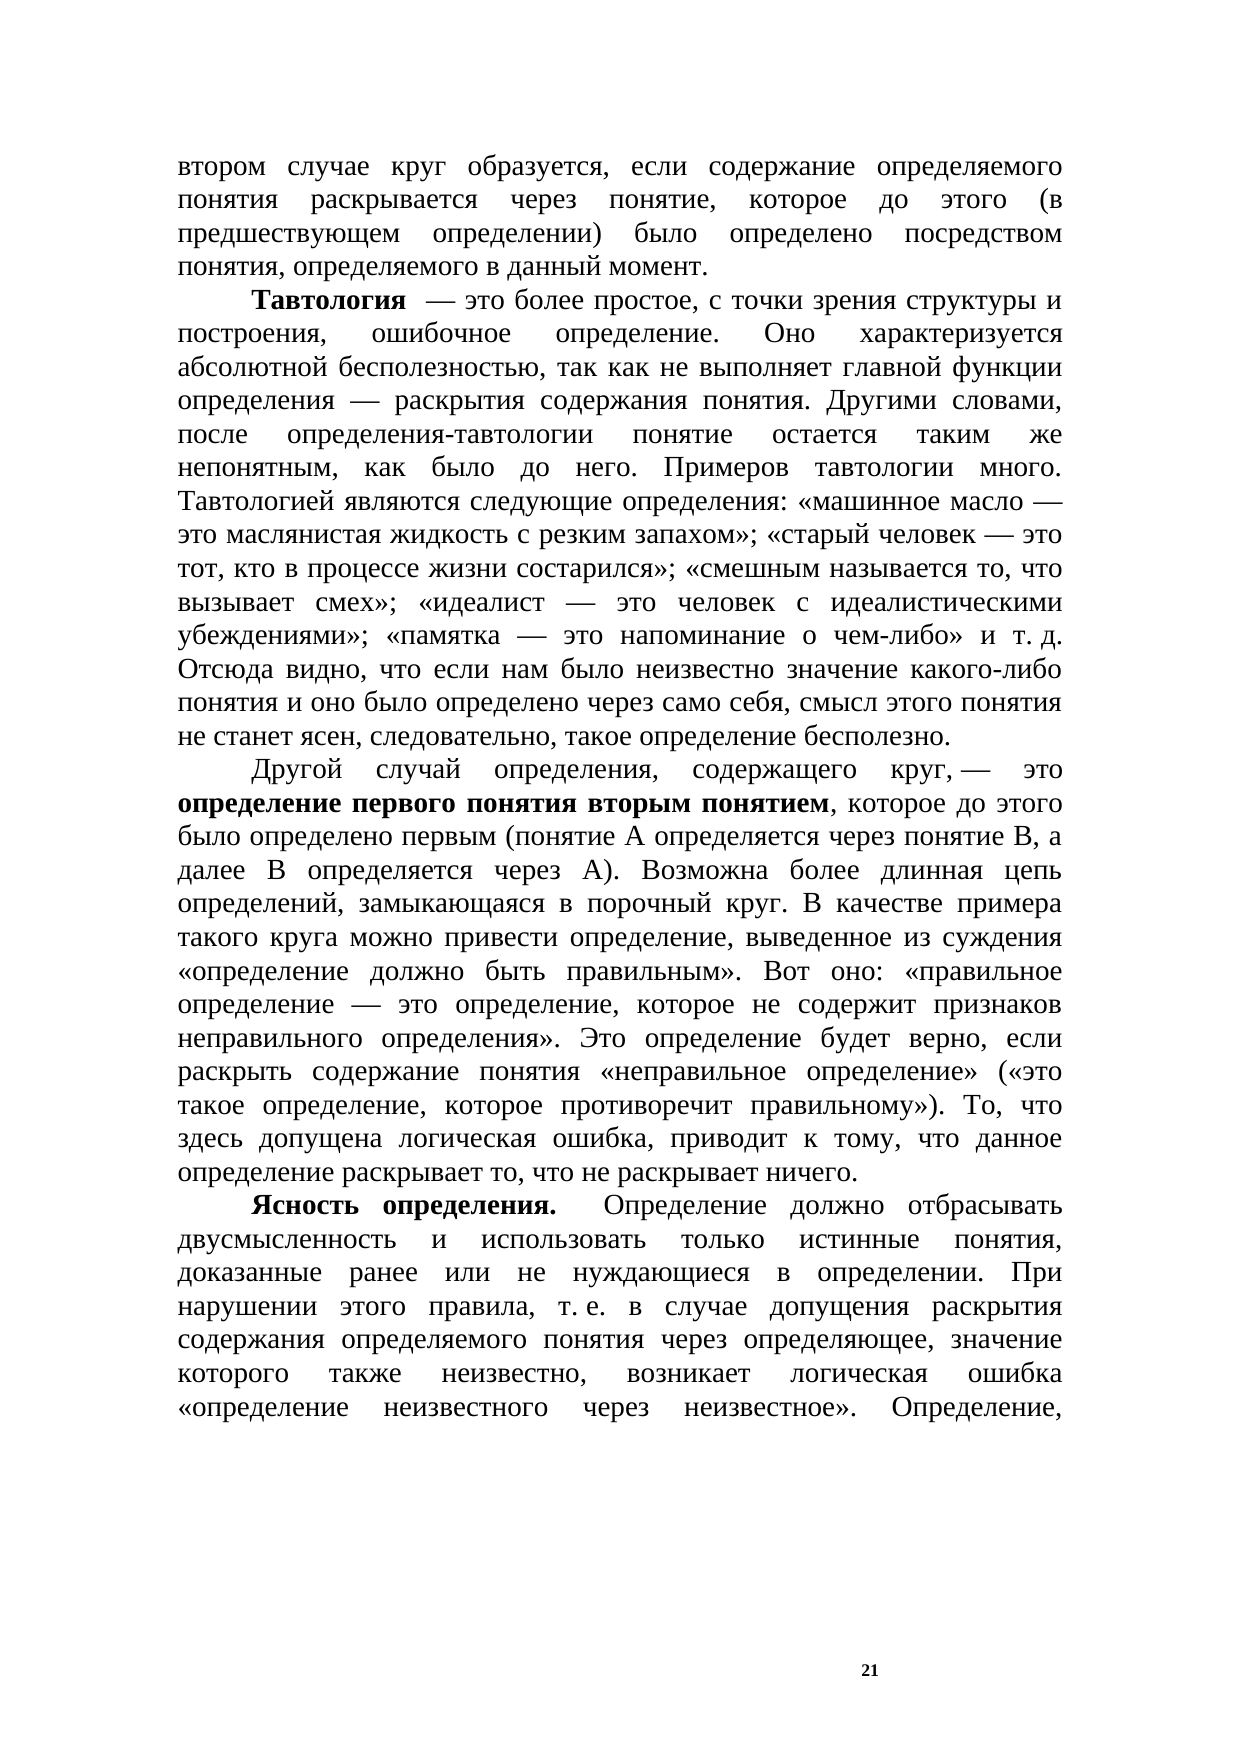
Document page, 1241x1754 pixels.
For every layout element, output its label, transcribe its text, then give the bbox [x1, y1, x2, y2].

text Другой случай определения, содержащего круг, — это определение первого понятия вторым понятием, которое до этого было определено первым (понятие А определяется через понятие В, а далее В определяется через А). Возможна более длинная цепь определений, замыкающаяся в порочный круг. В качестве примера такого круга можно привести определение, выведенное из суждения «определение должно быть правильным». Вот оно: «правильное определение — это определение, которое не содержит признаков неправильного определения». Это определение будет верно, если раскрыть содержание понятия «неправильное определение» («это такое определение, которое противоречит правильному»). То, что здесь допущена логическая ошибка, приводит к тому, что данное определение раскрывает то, что не раскрывает ничего. [177, 751, 1063, 1187]
text Тавтология — это более простое, с точки зрения структуры и построения, ошибочное определение. Оно характеризуется абсолютной бесполезностью, так как не выполняет главной функции определения — раскрытия содержания понятия. Другими словами, после определения-тавтологии понятие остается таким же непонятным, как было до него. Примеров тавтологии много. Тавтологией являются следующие определения: «машинное масло — это маслянистая жидкость с резким запахом»; «старый человек — это тот, кто в процессе жизни состарился»; «смешным называется то, что вызывает смех»; «идеалист — это человек с идеалистическими убеждениями»; «памятка — это напоминание о чем-либо» и т. д. Отсюда видно, что если нам было неизвестно значение какого-либо понятия и оно было определено через само себя, смысл этого понятия не станет ясен, следовательно, такое определение бесполезно. [177, 282, 1063, 751]
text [177, 148, 1063, 282]
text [177, 1187, 1063, 1422]
